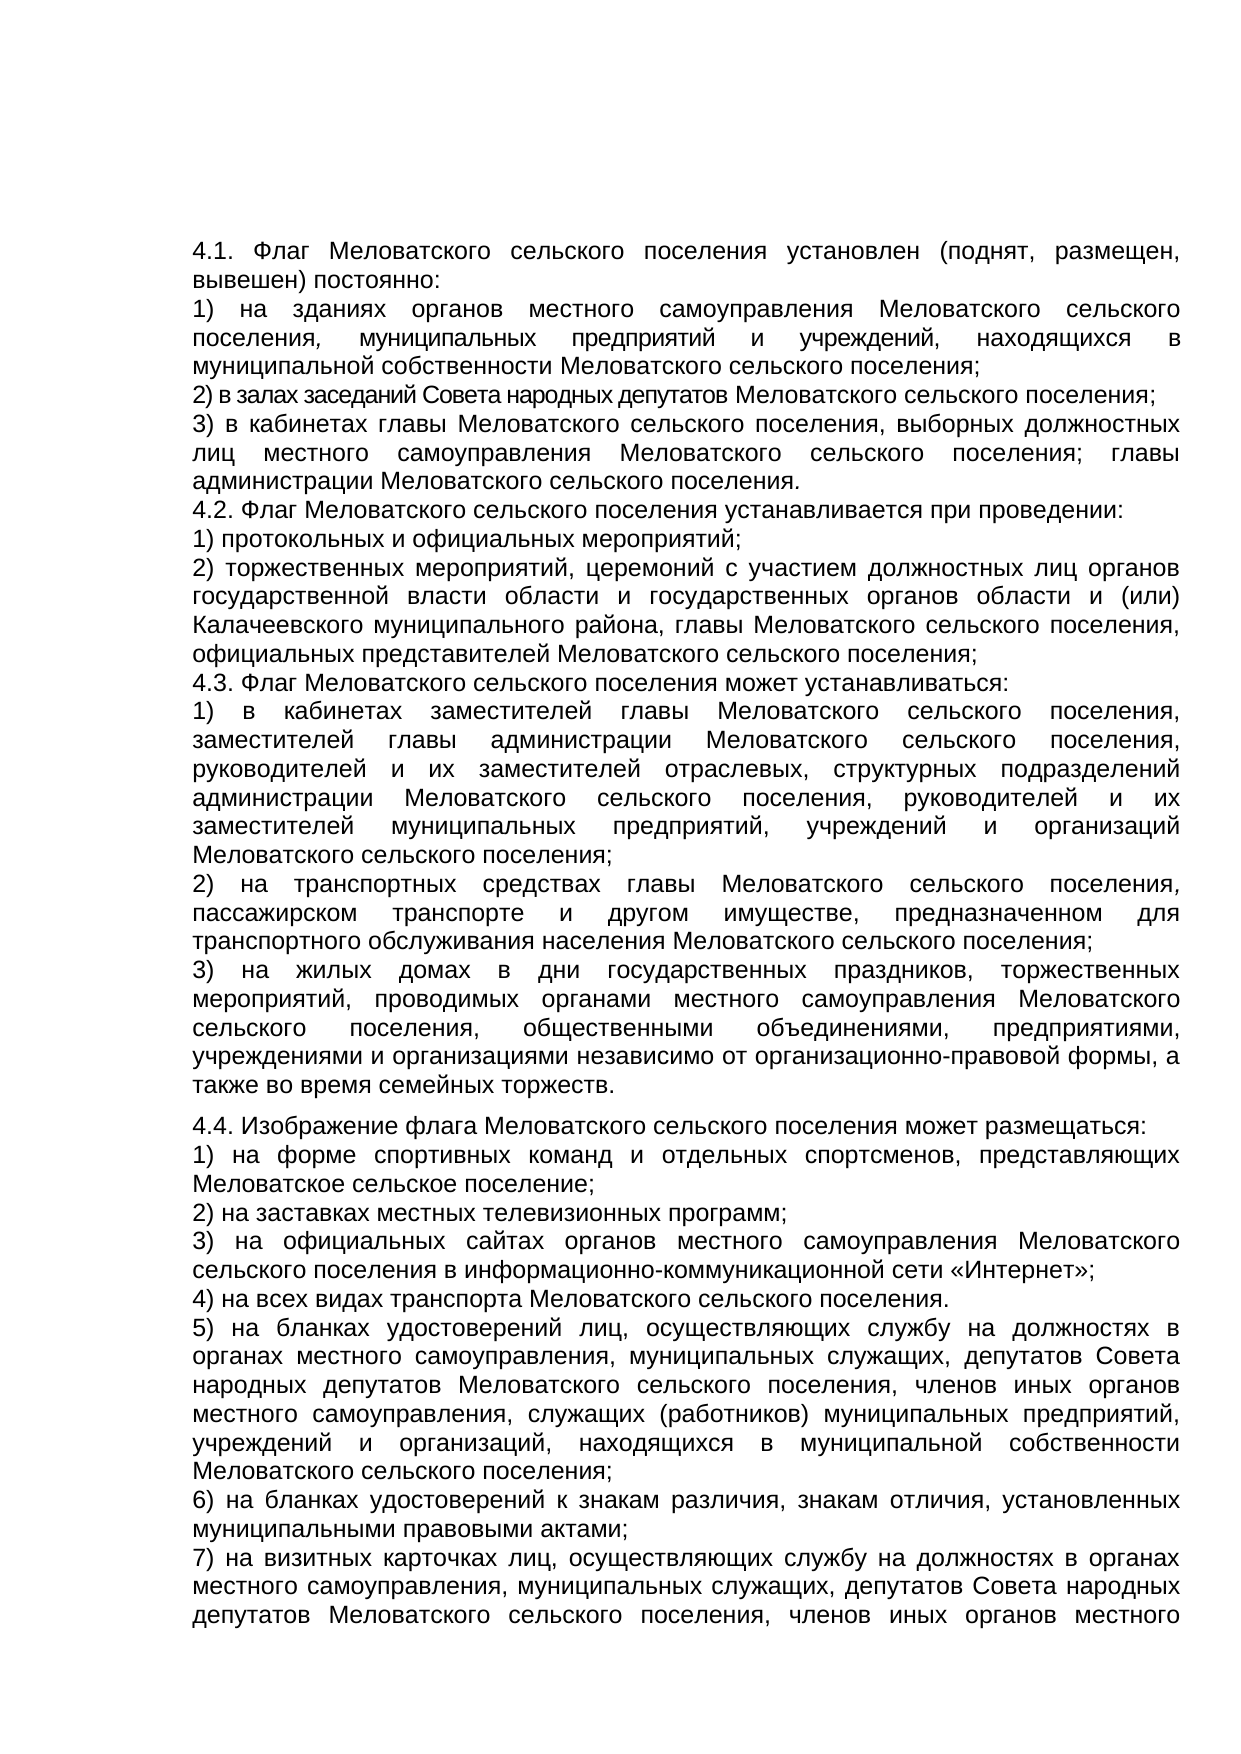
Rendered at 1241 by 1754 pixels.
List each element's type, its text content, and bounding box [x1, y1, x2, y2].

text 6) на бланках удостоверений к знакам различия, знакам отличия, установленных муниципальными правовыми актами; [192, 1485, 1181, 1542]
text 1) на зданиях органов местного самоуправления Меловатского сельского поселения, муниципальных предприятий и учреждений, находящихся в муниципальной собственности Меловатского сельского поселения; [192, 294, 1181, 380]
text 3) на жилых домах в дни государственных праздников, торжественных мероприятий, проводимых органами местного самоуправления Меловатского сельского поселения, общественными объединениями, предприятиями, учреждениями и организациями независимо от организационно-правовой формы, а также во время семейных торжеств. [192, 955, 1181, 1099]
text 1) протокольных и официальных мероприятий; [192, 524, 1181, 552]
text 5) на бланках удостоверений лиц, осуществляющих службу на должностях в органах местного самоуправления, муниципальных служащих, депутатов Совета народных депутатов Меловатского сельского поселения, членов иных органов местного самоуправления, служащих (работников) муниципальных предприятий, учреждений и организаций, находящихся в муниципальной собственности Меловатского сельского поселения; [192, 1312, 1181, 1485]
text 4.2. Флаг Меловатского сельского поселения устанавливается при проведении: [192, 495, 1181, 524]
text 2) на транспортных средствах главы Меловатского сельского поселения, пассажирском транспорте и другом имуществе, предназначенном для транспортного обслуживания населения Меловатского сельского поселения; [192, 869, 1181, 955]
text 2) торжественных мероприятий, церемоний с участием должностных лиц органов государственной власти области и государственных органов области и (или) Калачеевского муниципального района, главы Меловатского сельского поселения, официальных представителей Меловатского сельского поселения; [192, 552, 1181, 667]
text 3) на официальных сайтах органов местного самоуправления Меловатского сельского поселения в информационно-коммуникационной сети «Интернет»; [192, 1226, 1181, 1284]
text 3) в кабинетах главы Меловатского сельского поселения, выборных должностных лиц местного самоуправления Меловатского сельского поселения; главы администрации Меловатского сельского поселения. [192, 409, 1181, 495]
text 1) на форме спортивных команд и отдельных спортсменов, представляющих Меловатское сельское поселение; [192, 1140, 1181, 1197]
text 4) на всех видах транспорта Меловатского сельского поселения. [192, 1284, 1181, 1312]
text 4.3. Флаг Меловатского сельского поселения может устанавливаться: [192, 667, 1181, 696]
text 4.1. Флаг Меловатского сельского поселения установлен (поднят, размещен, вывешен) постоянно: [192, 236, 1181, 294]
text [192, 1542, 1181, 1629]
text 2) на заставках местных телевизионных программ; [192, 1197, 1181, 1226]
text 4.4. Изображение флага Меловатского сельского поселения может размещаться: [192, 1111, 1181, 1140]
text 1) в кабинетах заместителей главы Меловатского сельского поселения, заместителей главы администрации Меловатского сельского поселения, руководителей и их заместителей отраслевых, структурных подразделений администрации Меловатского сельского поселения, руководителей и их заместителей муниципальных предприятий, учреждений и организаций Меловатского сельского поселения; [192, 696, 1181, 869]
text 2) в залах заседаний Совета народных депутатов Меловатского сельского поселения; [192, 380, 1181, 409]
